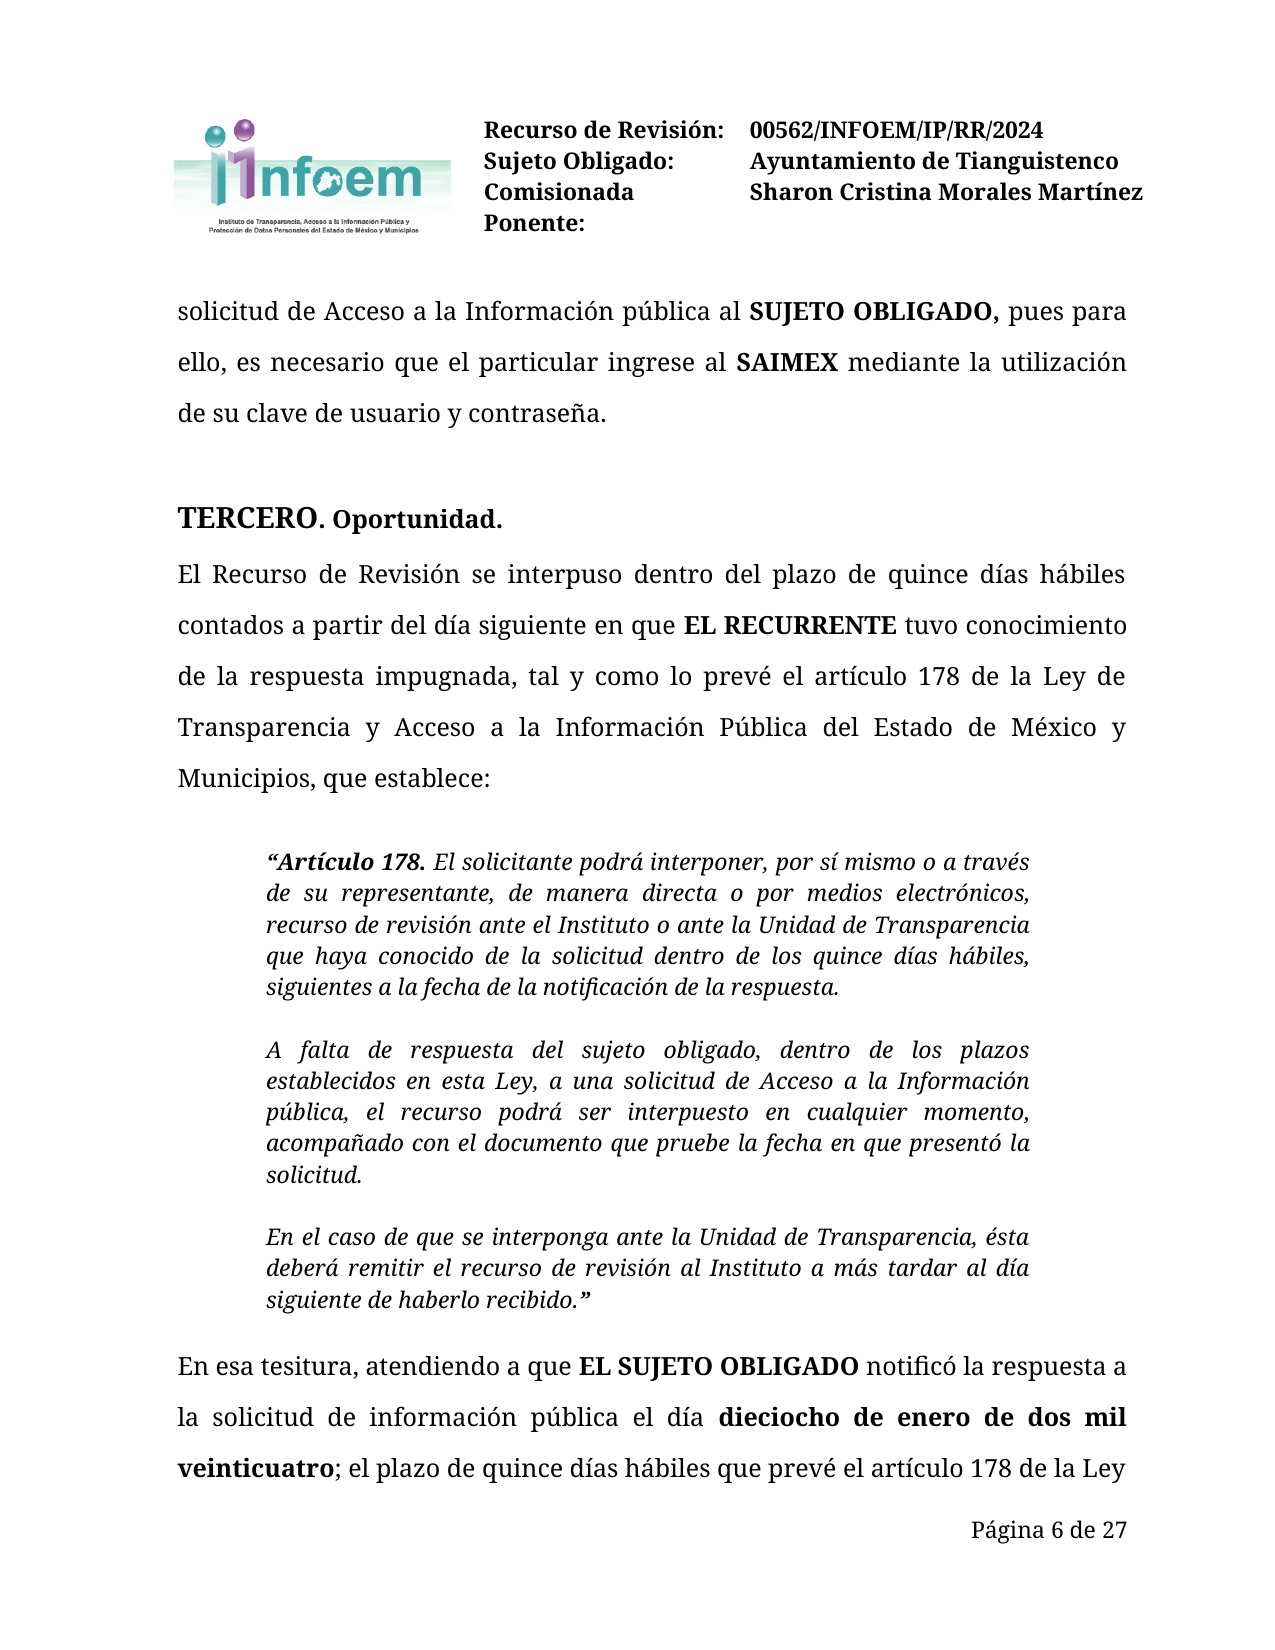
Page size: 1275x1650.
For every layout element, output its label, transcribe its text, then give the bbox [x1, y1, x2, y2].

text TERCERO. Oportunidad. [177, 497, 1127, 537]
text El Recurso de Revisión se interpuso dentro del plazo de quince días hábiles contados a partir del día siguiente en que EL RECURRENTE tuvo conocimiento de la respuesta impugnada, tal y como lo prevé el artículo 178 de la Ley de Transparencia y Acceso a la Información Pública del Estado de México y Municipios, que establece: [177, 557, 1127, 795]
text En el caso de que se interponga ante la Unidad de Transparencia, ésta deberá remitir el recurso de revisión al Instituto a más tardar al día siguiente de haberlo recibido.” [266, 1221, 1033, 1315]
text “Artículo 178. El solicitante podrá interponer, por sí mismo o a través de su representante, de manera directa o por medios electrónicos, recurso de revisión ante el Instituto o ante la Unidad de Transparencia que haya conocido de la solicitud dentro de los quince días hábiles, siguientes a la fecha de la notificación de la respuesta. [266, 846, 1033, 1002]
text A falta de respuesta del sujeto obligado, dentro de los plazos establecidos en esta Ley, a una solicitud de Acceso a la Información pública, el recurso podrá ser interpuesto en cualquier momento, acompañado con el documento que pruebe la fecha en que presentó la solicitud. [266, 1033, 1033, 1190]
picture [173, 113, 452, 254]
